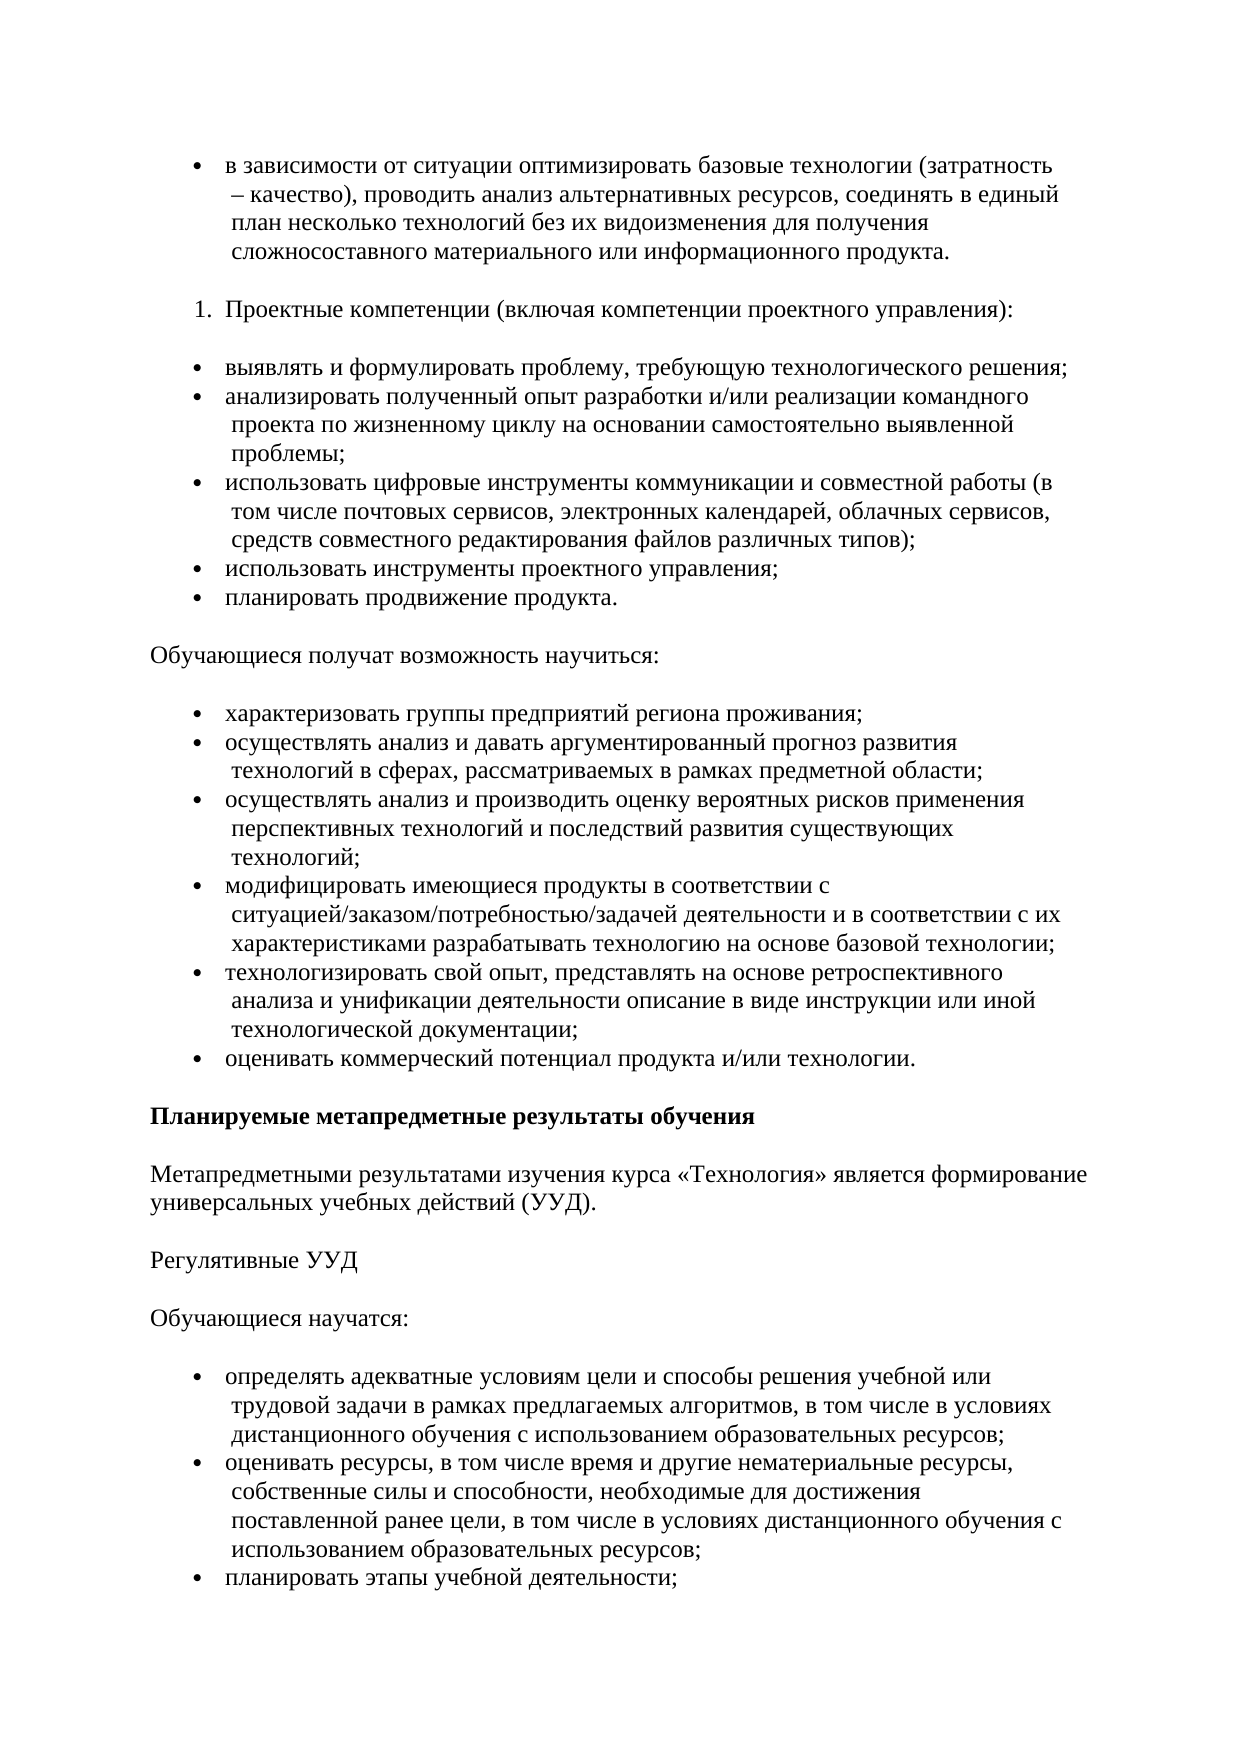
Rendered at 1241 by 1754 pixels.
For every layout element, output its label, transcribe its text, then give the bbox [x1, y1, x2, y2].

list модифицировать имеющиеся продукты в соответствии с ситуацией/заказом/потребностью/задачей деятельности и в соответствии с их характеристиками разрабатывать технологию на основе базовой технологии; [194, 1044, 1071, 1130]
list технологизировать свой опыт, представлять на основе ретроспективного анализа и унификации деятельности описание в виде инструкции или иной технологической документации; [194, 1130, 1071, 1216]
list выявлять и формулировать проблему, требующую технологического решения; [194, 496, 1071, 525]
list планировать продвижение продукта. [194, 755, 1071, 784]
text Обучающиеся получат возможность научиться: [150, 813, 1090, 842]
list оценивать коммерческий потенциал продукта и/или технологии. [194, 1245, 1071, 1274]
text Метапредметными результатами изучения курса «Технология» является формирование универсальных учебных действий (УУД). [150, 1361, 1090, 1419]
list осуществлять информационный поиск материалов, представленных в разных формах, и отбирать ресурсы, соответствующие поставленной учебной задаче; [194, 150, 1071, 207]
list использовать цифровые инструменты коммуникации и совместной работы (в том числе почтовых сервисов, электронных календарей, облачных сервисов, средств совместного редактирования файлов различных типов); [194, 611, 1071, 697]
list характеризовать группы предприятий региона проживания; [194, 871, 1071, 900]
list в зависимости от ситуации оптимизировать базовые технологии (затратность – качество), проводить анализ альтернативных ресурсов, соединять в единый план несколько технологий без их видоизменения для получения сложносоставного материального или информационного продукта. [194, 294, 1071, 409]
text Регулятивные УУД [150, 1448, 1090, 1477]
list осуществлять анализ и давать аргументированный прогноз развития технологий в сферах, рассматриваемых в рамках предметной области; [194, 900, 1071, 957]
list анализировать полученный опыт разработки и/или реализации командного проекта по жизненному циклу на основании самостоятельно выявленной проблемы; [194, 525, 1071, 611]
list использовать инструменты проектного управления; [194, 697, 1071, 726]
list Проектные компетенции (включая компетенции проектного управления): [194, 438, 1071, 467]
list осуществлять анализ и производить оценку вероятных рисков применения перспективных технологий и последствий развития существующих технологий; [194, 957, 1071, 1044]
text Планируемые метапредметные результаты обучения [150, 1303, 1090, 1332]
list оценивать условия использования технологии, в том числе с позиций экологической защищенности; [194, 207, 1071, 265]
text Обучающиеся научатся: [150, 1506, 1090, 1534]
